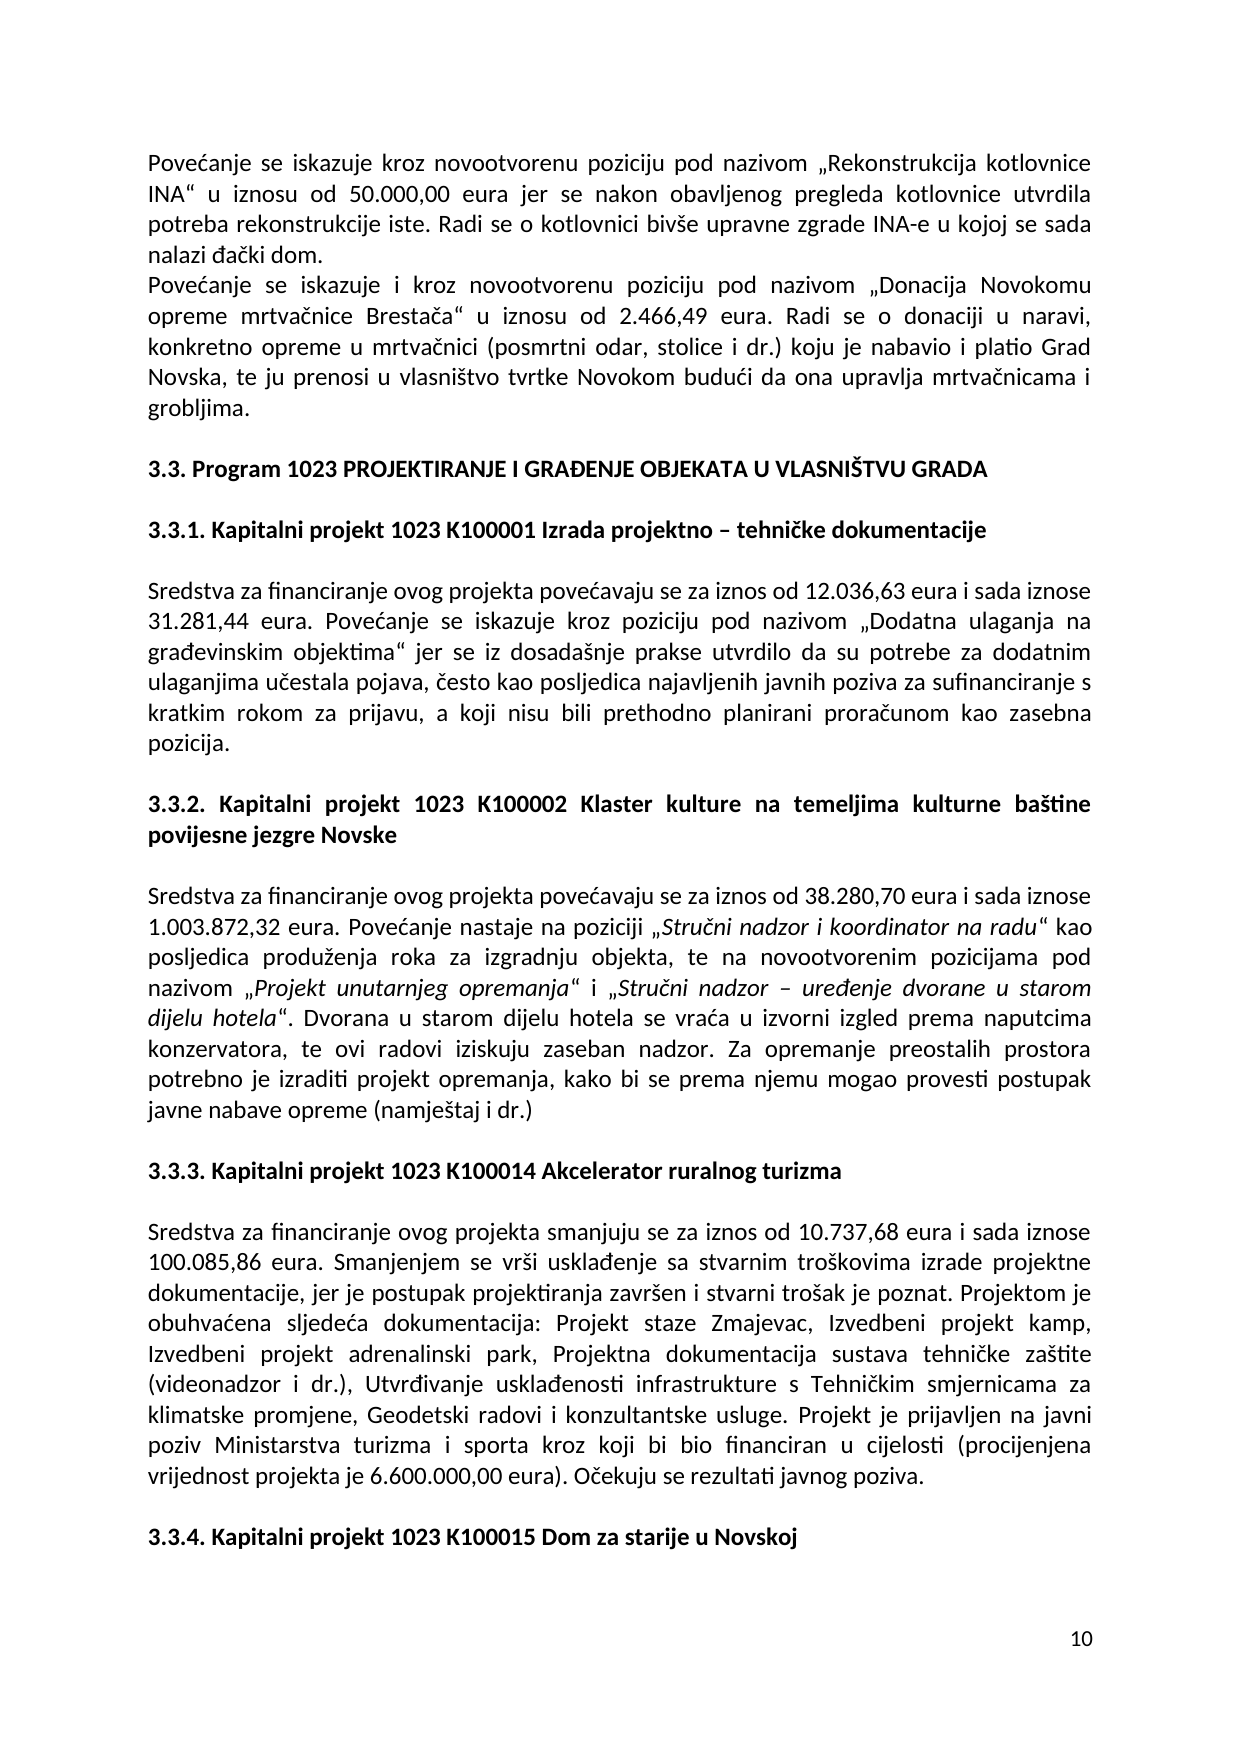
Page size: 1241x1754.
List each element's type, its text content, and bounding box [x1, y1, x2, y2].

text 3.3.2. Kapitalni projekt 1023 K100002 Klaster kulture na temeljima kulturne baštine povijesne jezgre Novske [148, 788, 1093, 849]
text Povećanje se iskazuje i kroz novootvorenu poziciju pod nazivom „Donacija Novokomu opreme mrtvačnice Brestača“ u iznosu od 2.466,49 eura. Radi se o donaciji u naravi, konkretno opreme u mrtvačnici (posmrtni odar, stolice i dr.) koju je nabavio i platio Grad Novska, te ju prenosi u vlasništvo tvrtke Novokom budući da ona upravlja mrtvačnicama i grobljima. [148, 270, 1093, 422]
text Povećanje se iskazuje kroz novootvorenu poziciju pod nazivom „Rekonstrukcija kotlovnice INA“ u iznosu od 50.000,00 eura jer se nakon obavljenog pregleda kotlovnice utvrdila potreba rekonstrukcije iste. Radi se o kotlovnici bivše upravne zgrade INA-e u kojoj se sada nalazi đački dom. [148, 148, 1093, 270]
text 3.3.1. Kapitalni projekt 1023 K100001 Izrada projektno – tehničke dokumentacije [148, 514, 1093, 544]
text Sredstva za financiranje ovog projekta povećavaju se za iznos od 12.036,63 eura i sada iznose 31.281,44 eura. Povećanje se iskazuje kroz poziciju pod nazivom „Dodatna ulaganja na građevinskim objektima“ jer se iz dosadašnje prakse utvrdilo da su potrebe za dodatnim ulaganjima učestala pojava, često kao posljedica najavljenih javnih poziva za sufinanciranje s kratkim rokom za prijavu, a koji nisu bili prethodno planirani proračunom kao zasebna pozicija. [148, 575, 1093, 758]
text Sredstva za financiranje ovog projekta povećavaju se za iznos od 38.280,70 eura i sada iznose 1.003.872,32 eura. Povećanje nastaje na poziciji „Stručni nadzor i koordinator na radu“ kao posljedica produženja roka za izgradnju objekta, te na novootvorenim pozicijama pod nazivom „Projekt unutarnjeg opremanja“ i „Stručni nadzor – uređenje dvorane u starom dijelu hotela“. Dvorana u starom dijelu hotela se vraća u izvorni izgled prema naputcima konzervatora, te ovi radovi iziskuju zaseban nadzor. Za opremanje preostalih prostora potrebno je izraditi projekt opremanja, kako bi se prema njemu mogao provesti postupak javne nabave opreme (namještaj i dr.) [148, 880, 1093, 1124]
text 3.3.4. Kapitalni projekt 1023 K100015 Dom za starije u Novskoj [148, 1521, 1093, 1552]
text 3.3.3. Kapitalni projekt 1023 K100014 Akcelerator ruralnog turizma [148, 1155, 1093, 1185]
text Sredstva za financiranje ovog projekta smanjuju se za iznos od 10.737,68 eura i sada iznose 100.085,86 eura. Smanjenjem se vrši usklađenje sa stvarnim troškovima izrade projektne dokumentacije, jer je postupak projektiranja završen i stvarni trošak je poznat. Projektom je obuhvaćena sljedeća dokumentacija: Projekt staze Zmajevac, Izvedbeni projekt kamp, Izvedbeni projekt adrenalinski park, Projektna dokumentacija sustava tehničke zaštite (videonadzor i dr.), Utvrđivanje usklađenosti infrastrukture s Tehničkim smjernicama za klimatske promjene, Geodetski radovi i konzultantske usluge. Projekt je prijavljen na javni poziv Ministarstva turizma i sporta kroz koji bi bio financiran u cijelosti (procijenjena vrijednost projekta je 6.600.000,00 eura). Očekuju se rezultati javnog poziva. [148, 1216, 1093, 1491]
text 3.3. Program 1023 PROJEKTIRANJE I GRAĐENJE OBJEKATA U VLASNIŠTVU GRADA [148, 453, 1093, 483]
